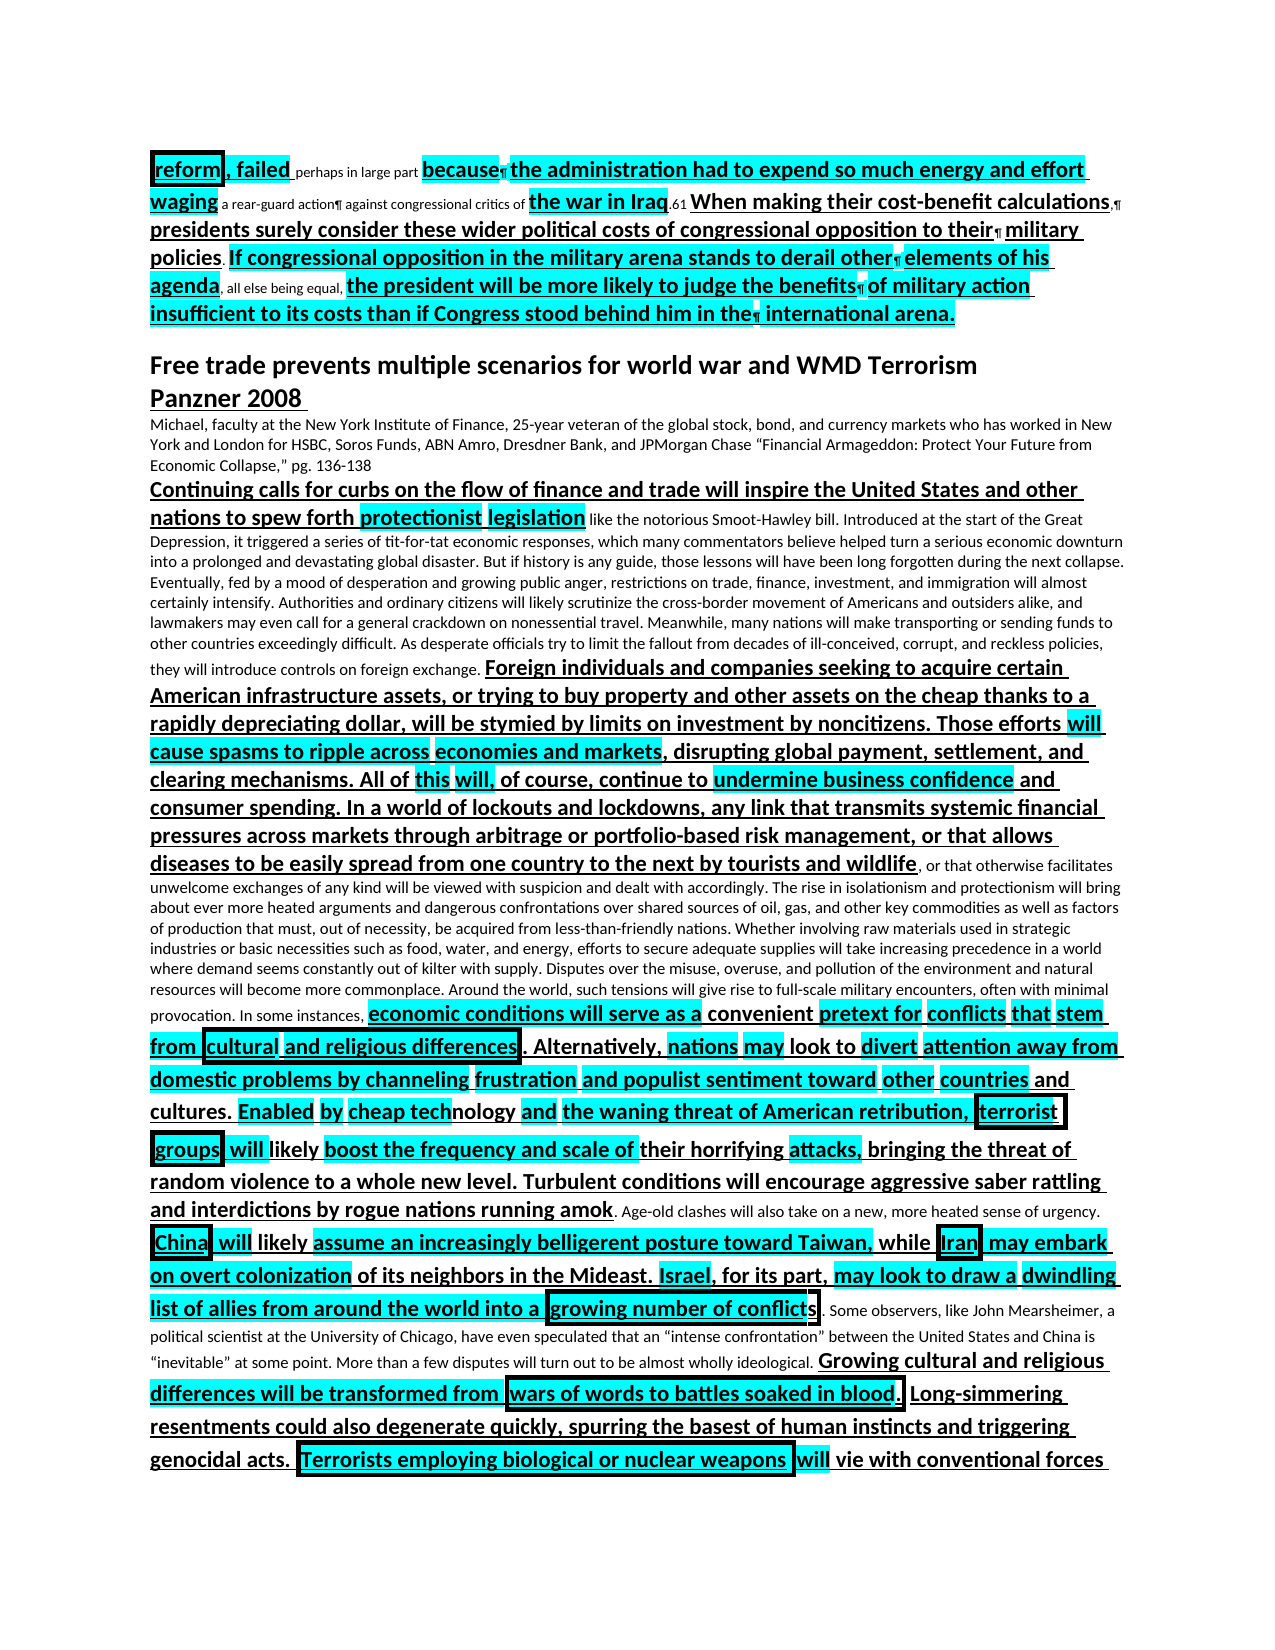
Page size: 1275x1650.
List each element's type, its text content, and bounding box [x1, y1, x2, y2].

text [150, 150, 1125, 327]
text Panzner 2008 [150, 381, 1125, 414]
subtitle Free trade prevents multiple scenarios for world war and WMD Terrorism [150, 348, 1125, 381]
text Michael, faculty at the New York Institute of Finance, 25-year veteran of the global stock, bond, and currency markets who has worked in New York and London for HSBC, Soros Funds, ABN Amro, Dresdner Bank, and JPMorgan Chase “Financial Armageddon: Protect Your Future from Economic Collapse,” pg. 136-138 [150, 414, 1125, 475]
